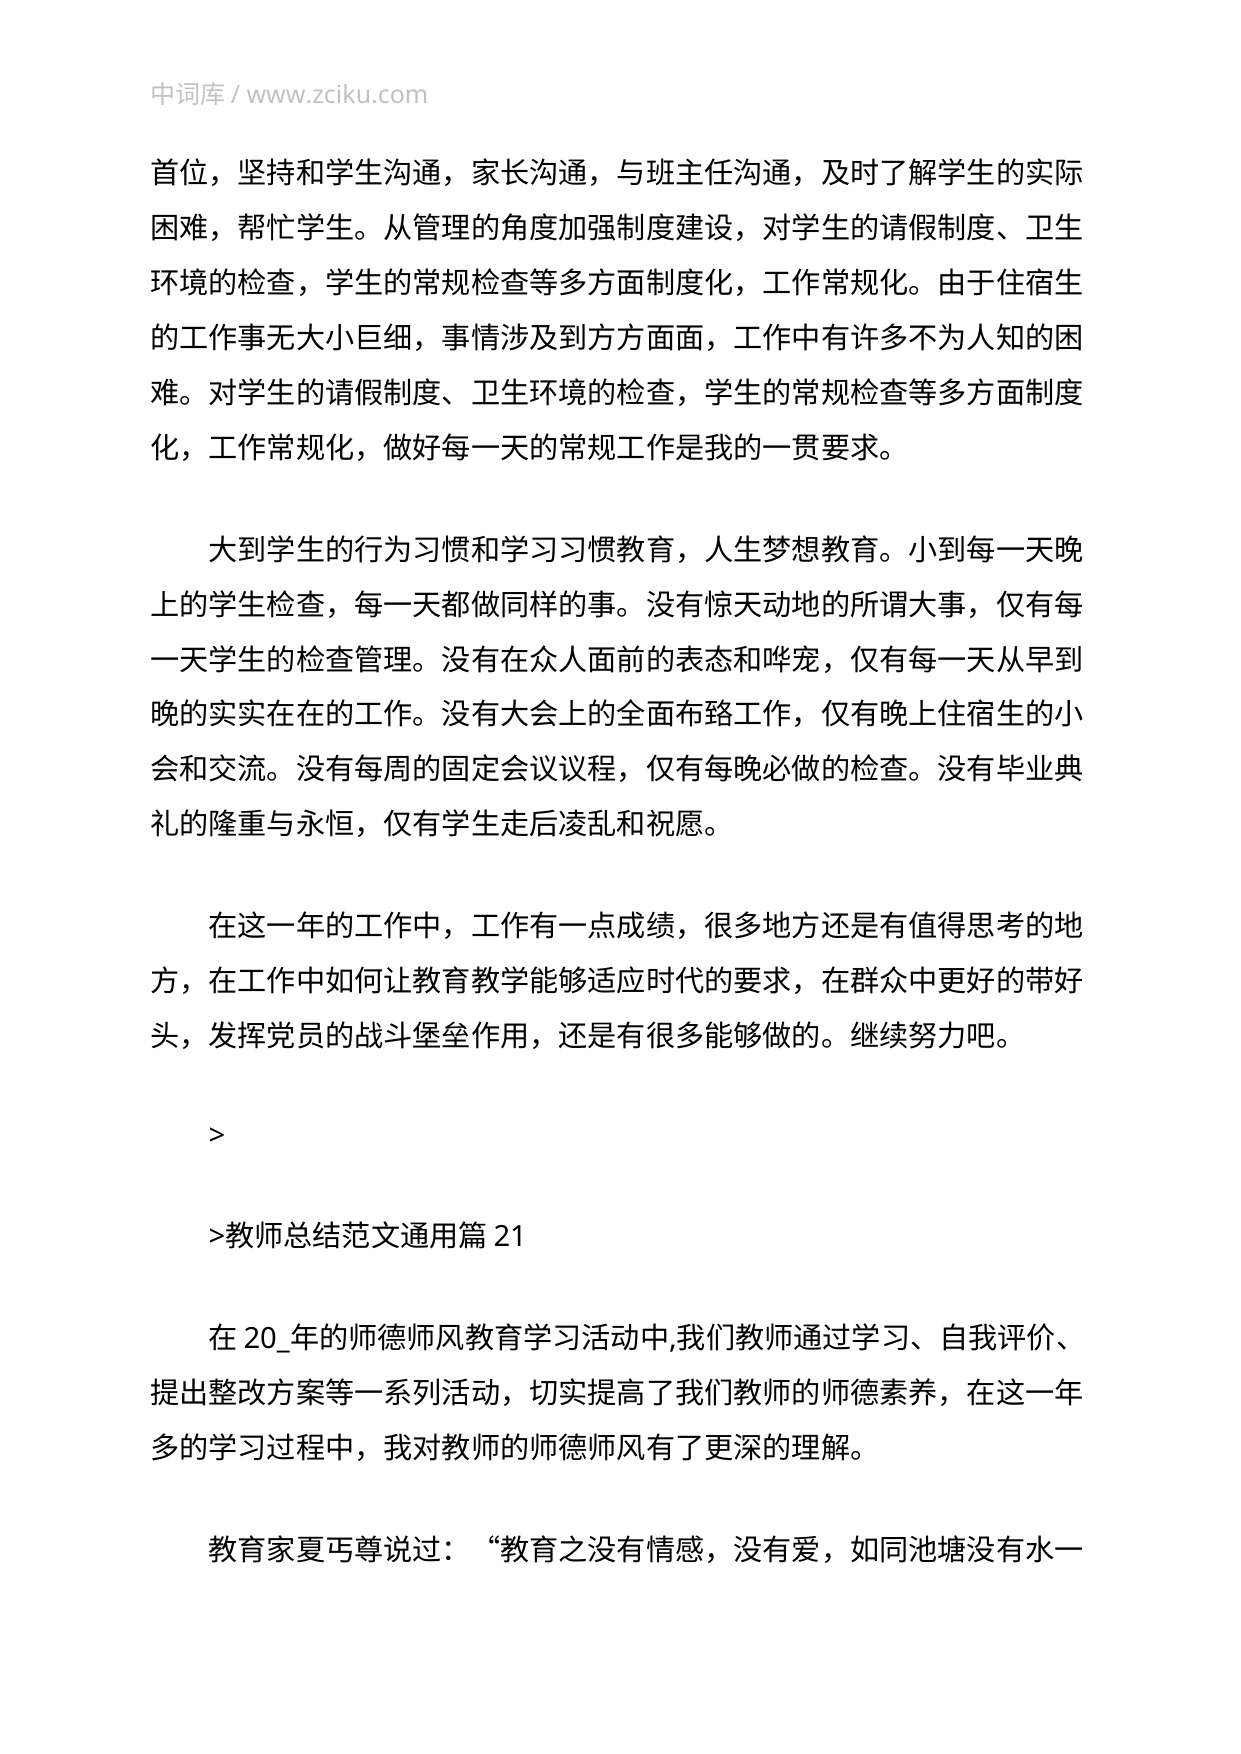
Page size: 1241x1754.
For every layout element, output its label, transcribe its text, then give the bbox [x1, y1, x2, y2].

text > [150, 1114, 1090, 1154]
text >教师总结范文通用篇21 [150, 1212, 1090, 1255]
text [150, 150, 1090, 467]
text 在20_年的师德师风教育学习活动中,我们教师通过学习、自我评价、提出整改方案等一系列活动，切实提高了我们教师的师德素养，在这一年多的学习过程中，我对教师的师德师风有了更深的理解。 [150, 1314, 1090, 1467]
text 在这一年的工作中，工作有一点成绩，很多地方还是有值得思考的地方，在工作中如何让教育教学能够适应时代的要求，在群众中更好的带好头，发挥党员的战斗堡垒作用，还是有很多能够做的。继续努力吧。 [150, 902, 1090, 1054]
text 大到学生的行为习惯和学习习惯教育，人生梦想教育。小到每一天晚上的学生检查，每一天都做同样的事。没有惊天动地的所谓大事，仅有每一天学生的检查管理。没有在众人面前的表态和哗宠，仅有每一天从早到晚的实实在在的工作。没有大会上的全面布臵工作，仅有晚上住宿生的小会和交流。没有每周的固定会议议程，仅有每晚必做的检查。没有毕业典礼的隆重与永恒，仅有学生走后凌乱和祝愿。 [150, 526, 1090, 843]
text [150, 1526, 1090, 1568]
